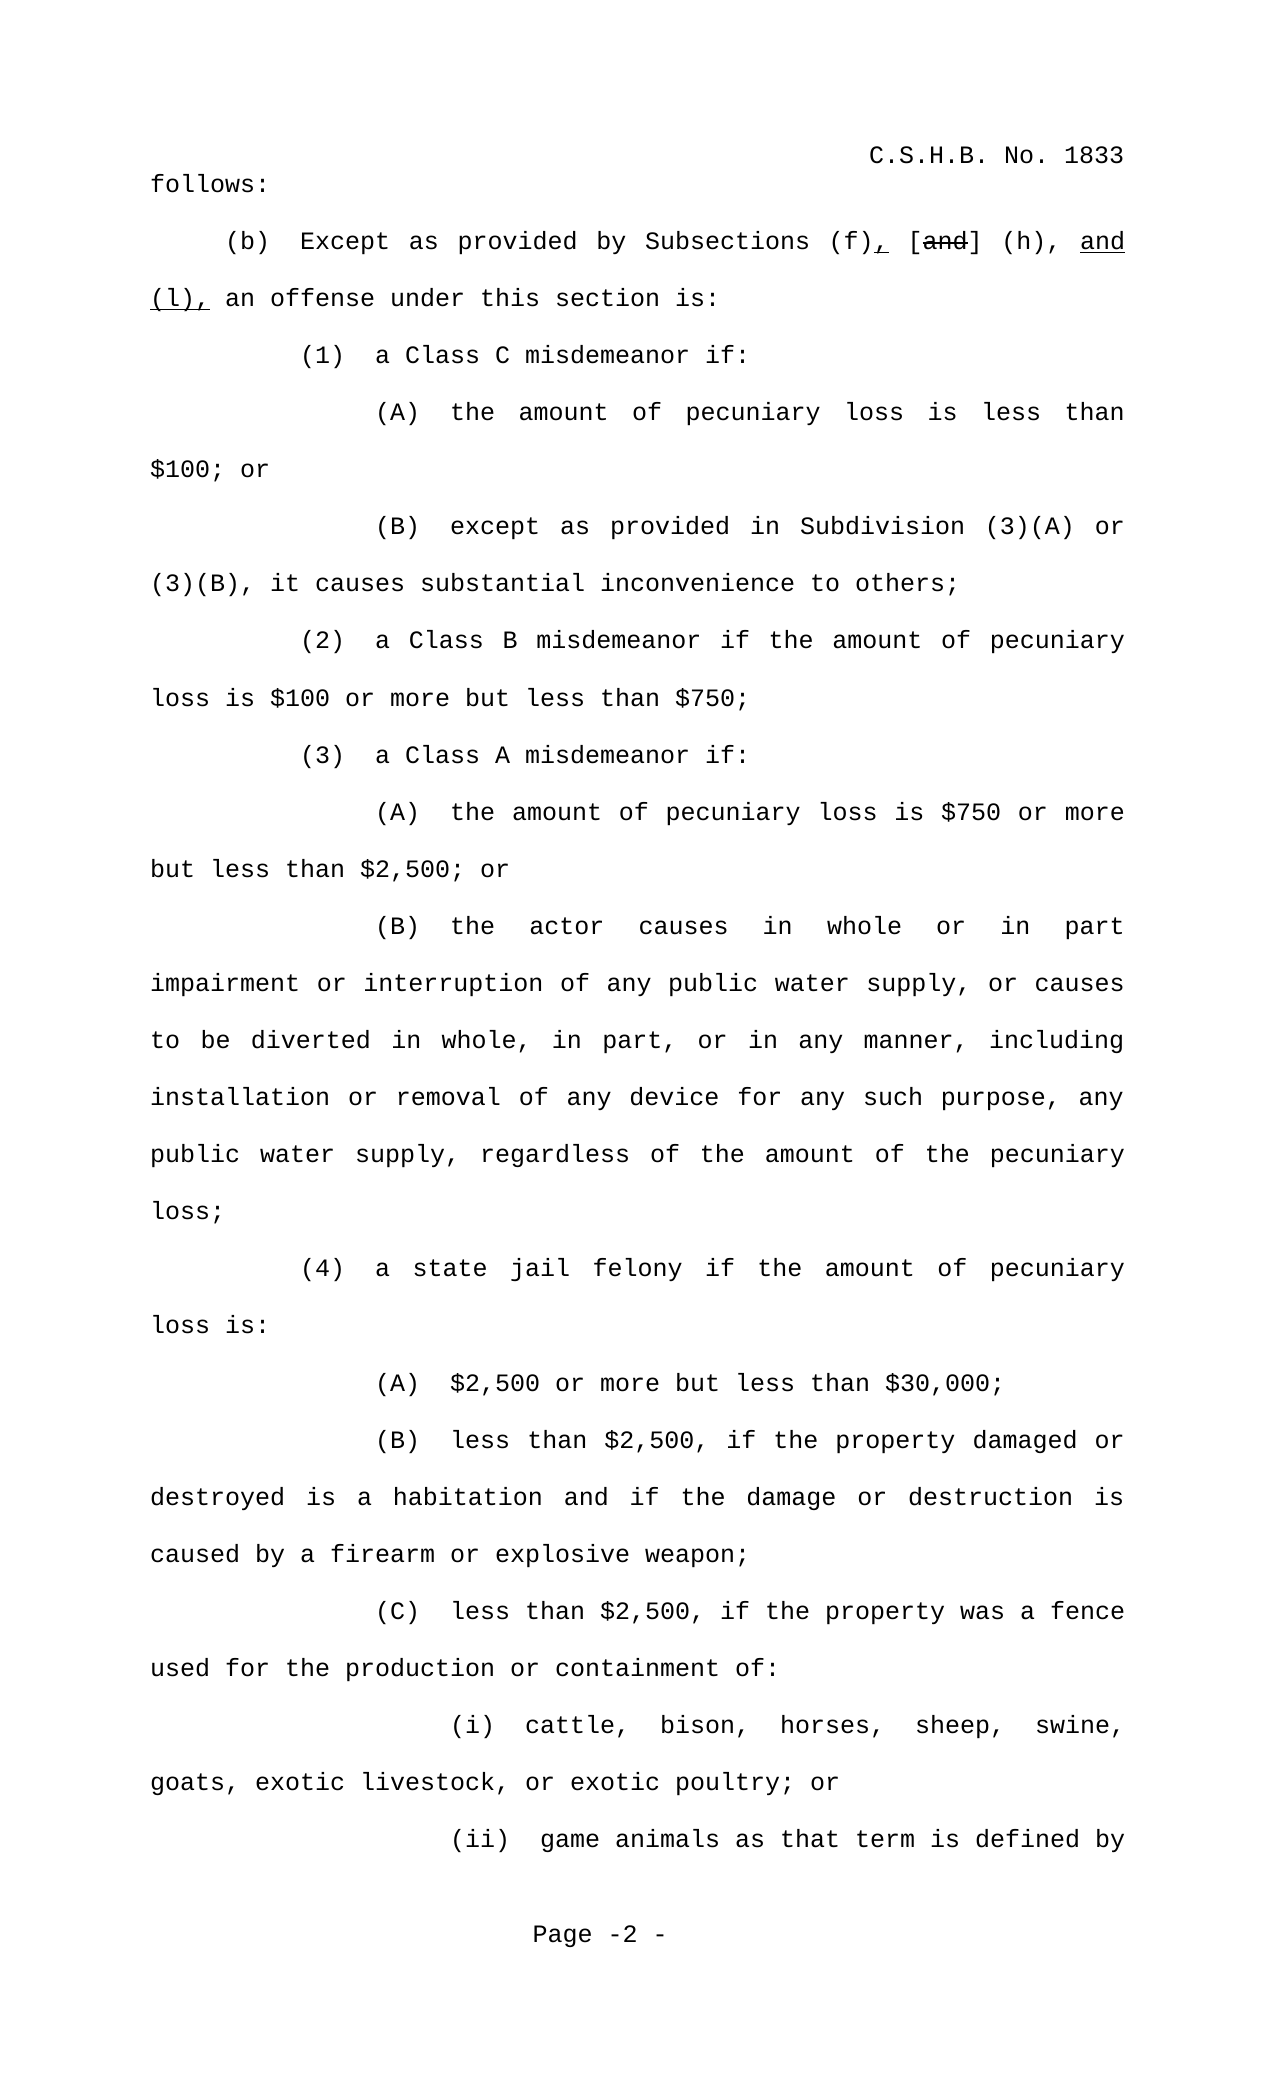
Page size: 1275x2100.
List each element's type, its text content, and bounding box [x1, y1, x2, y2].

text (B) except as provided in Subdivision (3)(A) or (3)(B), it causes substantial inconvenience to others; [150, 514, 1125, 599]
text (1) a Class C misdemeanor if: [150, 342, 1125, 371]
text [150, 1827, 1125, 1855]
text (4) a state jail felony if the amount of pecuniary loss is: [150, 1256, 1125, 1341]
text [150, 171, 1125, 200]
text (B) the actor causes in whole or in part impairment or interruption of any public water supply, or causes to be diverted in whole, in part, or in any manner, including installation or removal of any device for any such purpose, any public water supply, regardless of the amount of the pecuniary loss; [150, 913, 1125, 1227]
text (A) the amount of pecuniary loss is $750 or more but less than $2,500; or [150, 799, 1125, 885]
text (2) a Class B misdemeanor if the amount of pecuniary loss is $100 or more but less than $750; [150, 628, 1125, 713]
text (A) the amount of pecuniary loss is less than $100; or [150, 399, 1125, 485]
text (3) a Class A misdemeanor if: [150, 742, 1125, 771]
text (A) $2,500 or more but less than $30,000; [150, 1370, 1125, 1398]
text (i) cattle, bison, horses, sheep, swine, goats, exotic livestock, or exotic poultry; or [150, 1712, 1125, 1798]
text (b) Except as provided by Subsections (f), [and] (h), and (l), an offense under this section is: [150, 228, 1125, 314]
text (C) less than $2,500, if the property was a fence used for the production or containment of: [150, 1598, 1125, 1684]
text (B) less than $2,500, if the property damaged or destroyed is a habitation and if the damage or destruction is caused by a firearm or explosive weapon; [150, 1427, 1125, 1570]
